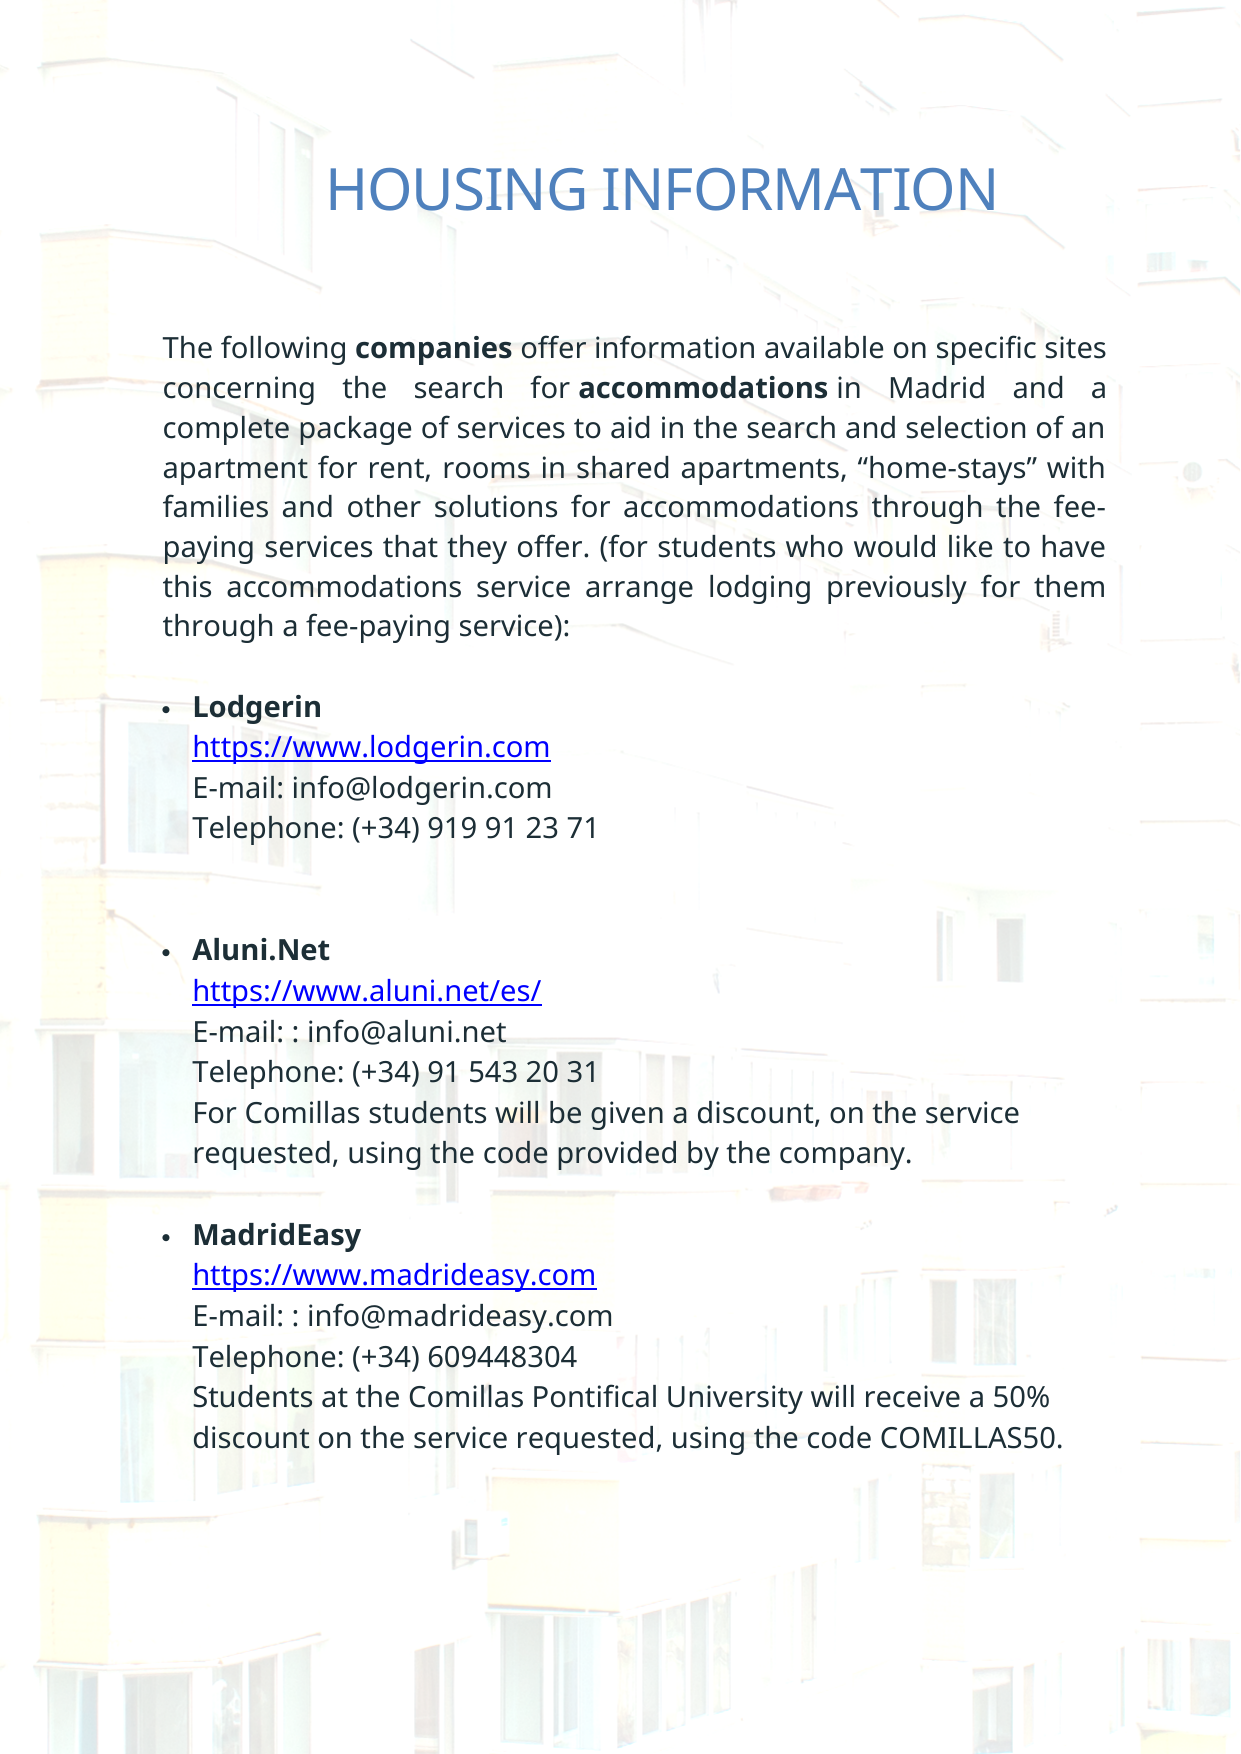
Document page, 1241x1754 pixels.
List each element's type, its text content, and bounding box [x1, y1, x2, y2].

list Lodgerin https://www.lodgerin.com E-mail: info@lodgerin.com Telephone: (+34) 919 91 23 71 [162, 685, 1108, 888]
list Aluni.Net https://www.aluni.net/es/ E-mail: : info@aluni.net Telephone: (+34) 91 543 20 31 For Comillas students will be given a discount, on the service requested, using the code provided by the company. [162, 929, 1107, 1172]
text The following companies offer information available on specific sites concerning the search for accommodations in Madrid and a complete package of services to aid in the search and selection of an apartment for rent, rooms in shared apartments, “home-stays” with families and other solutions for accommodations through the fee-paying services that they offer. (for students who would like to have this accommodations service arrange lodging previously for them through a fee-paying service): [162, 328, 1107, 645]
list MadridEasy https://www.madrideasy.com E-mail: : info@madrideasy.com Telephone: (+34) 609448304 Students at the Comillas Pontifical University will receive a 50% discount on the service requested, using the code COMILLAS50. [162, 1213, 1107, 1457]
title HOUSING INFORMATION [177, 148, 1107, 227]
